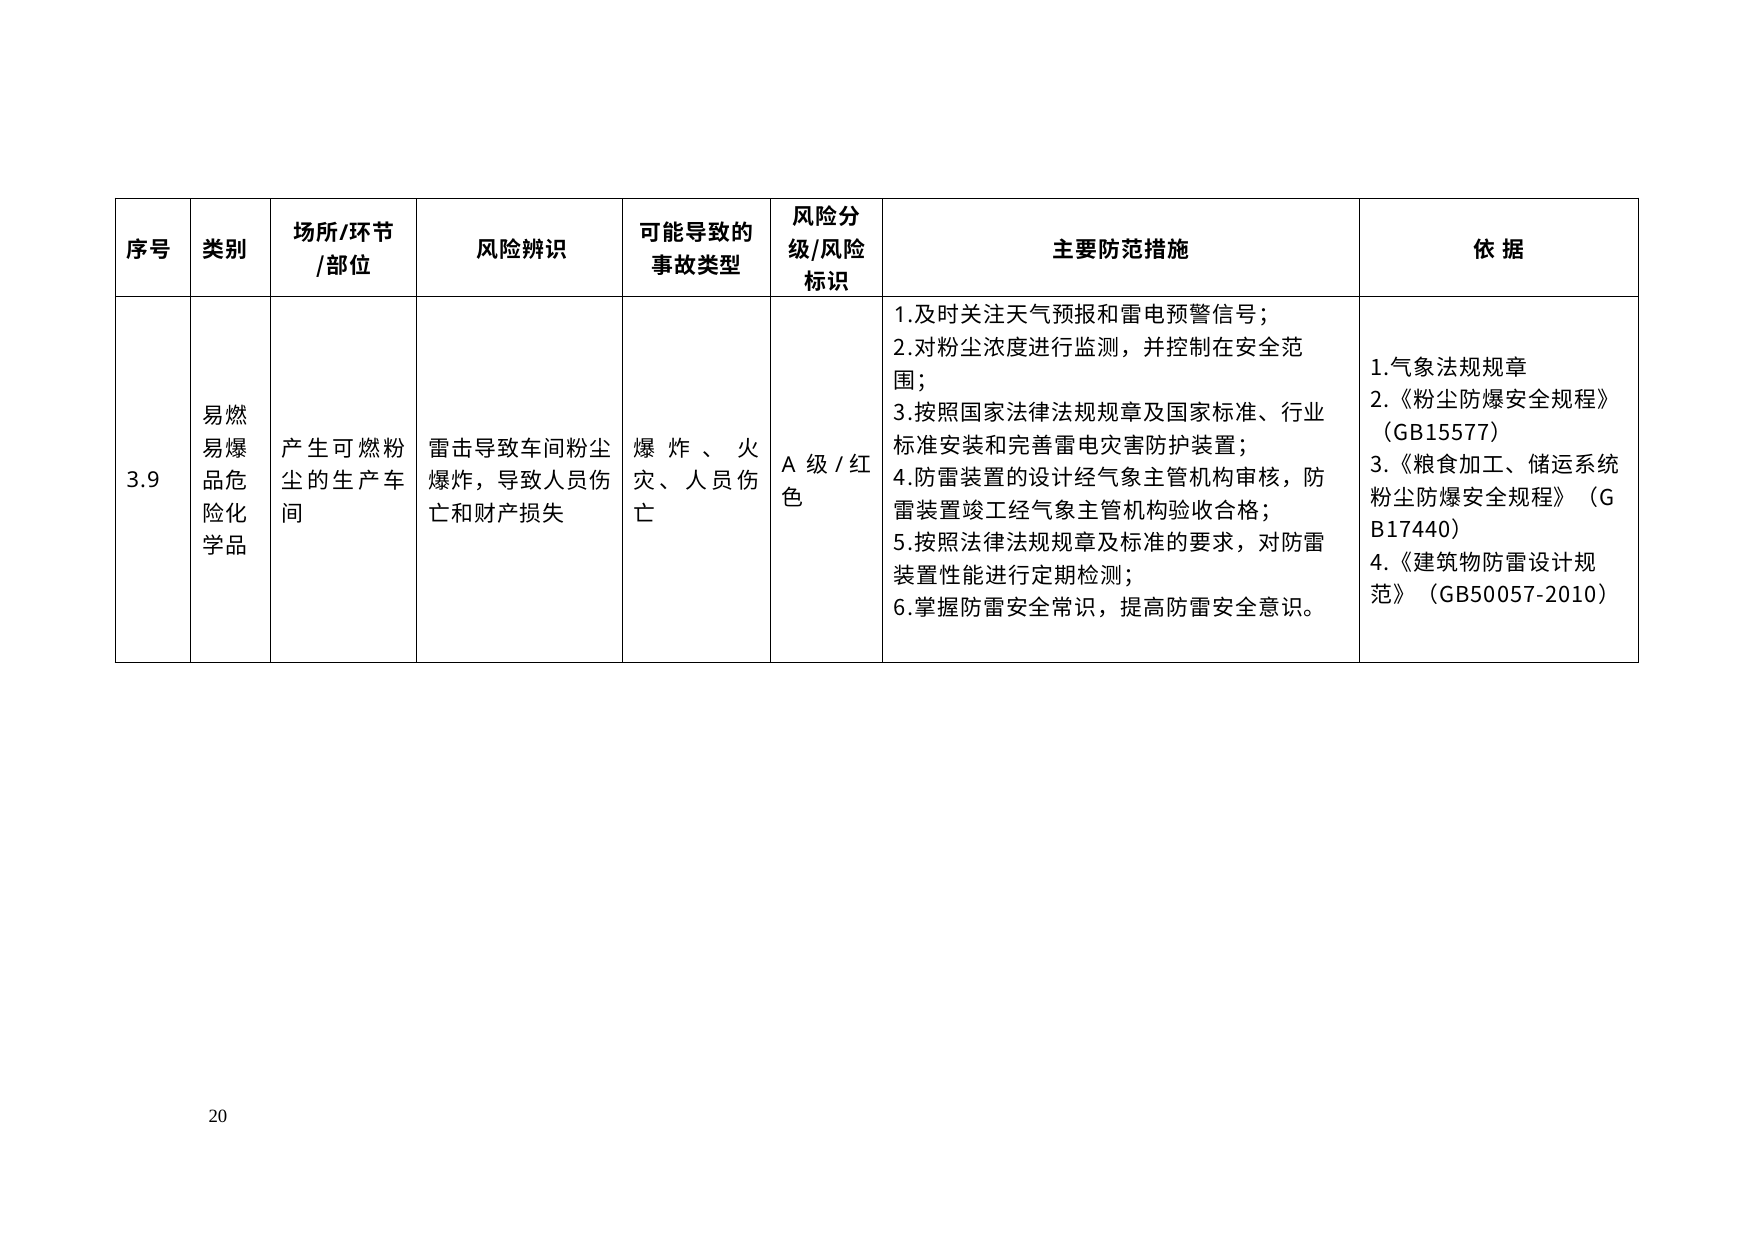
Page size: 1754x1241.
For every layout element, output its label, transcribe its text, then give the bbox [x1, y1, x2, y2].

table_header 风险分级/风险标识 [771, 199, 882, 296]
table_cell 爆炸、火灾、人员伤亡 [623, 297, 770, 662]
table_header 风险辨识 [417, 199, 622, 296]
table_header 类别 [191, 199, 270, 296]
table_header 依 据 [1360, 199, 1638, 296]
table_header 场所/环节 /部位 [271, 199, 416, 296]
table_cell 1.及时关注天气预报和雷电预警信号； 2.对粉尘浓度进行监测，并控制在安全范围； 3.按照国家法律法规规章及国家标准、行业标准安装和完善雷电灾害防护装置； 4.防雷装置的设计经气象主管机构审核，防雷装置竣工经气象主管机构验收合格； 5.按照法律法规规章及标准的要求，对防雷装置性能进行定期检测； 6.掌握防雷安全常识，提高防雷安全意识。 [883, 297, 1359, 662]
table_header 序号 [116, 199, 190, 296]
table_header 可能导致的事故类型 [623, 199, 770, 296]
table_cell 1.气象法规规章 2.《粉尘防爆安全规程》（GB15577） 3.《粮食加工、储运系统粉尘防爆安全规程》（GB17440） 4.《建筑物防雷设计规范》（GB50057-2010） [1360, 297, 1638, 662]
table_header 主要防范措施 [883, 199, 1359, 296]
table_cell 3.9 [116, 297, 190, 662]
table_cell 产生可燃粉尘的生产车间 [271, 297, 416, 662]
table_cell A级/红色 [771, 297, 882, 662]
table_cell 雷击导致车间粉尘爆炸，导致人员伤亡和财产损失 [417, 297, 622, 662]
table_cell 易燃易爆品危险化学品 [191, 297, 270, 662]
